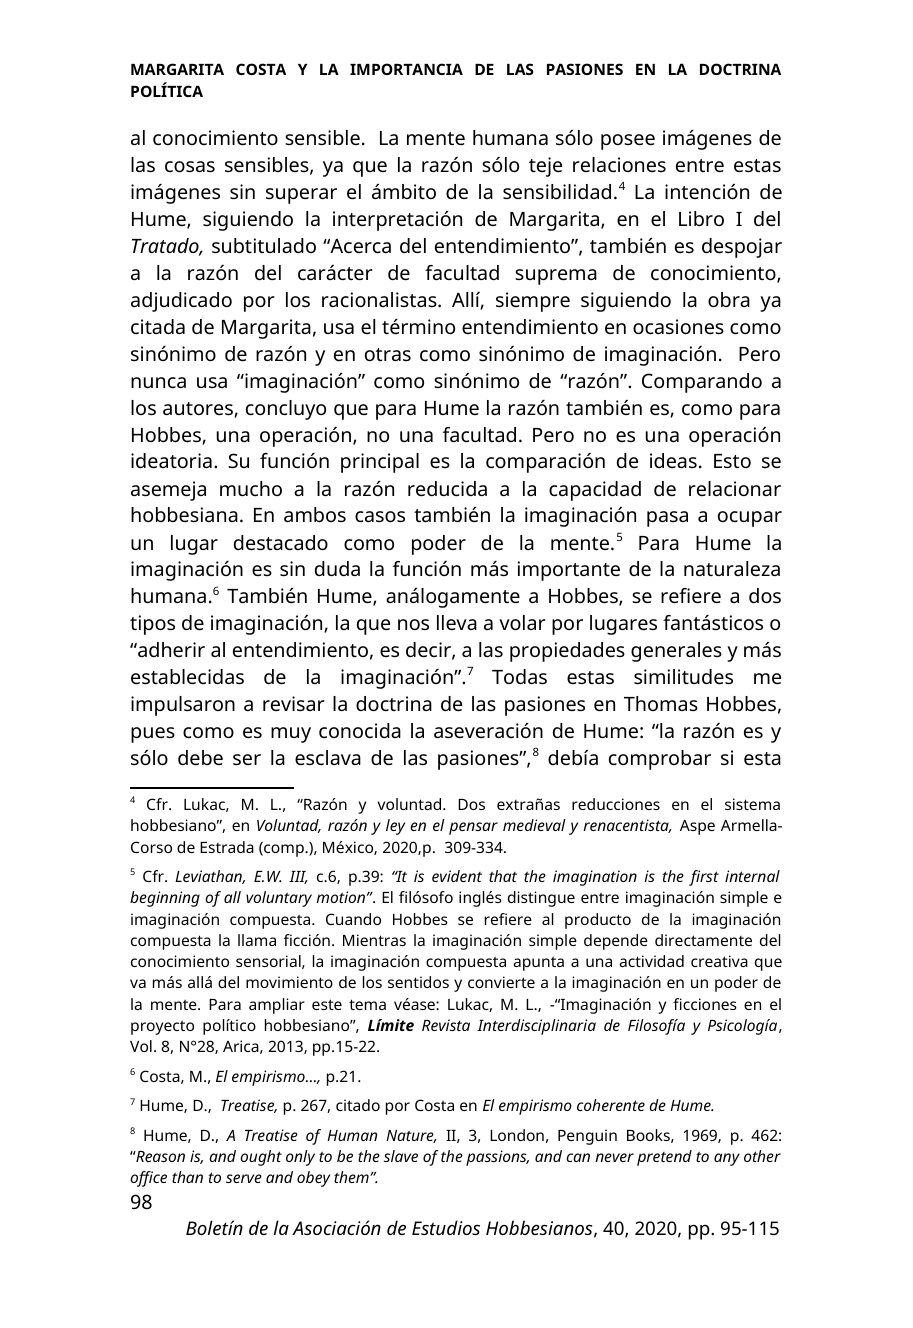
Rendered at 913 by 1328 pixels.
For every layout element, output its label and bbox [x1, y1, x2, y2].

text [130, 124, 783, 772]
